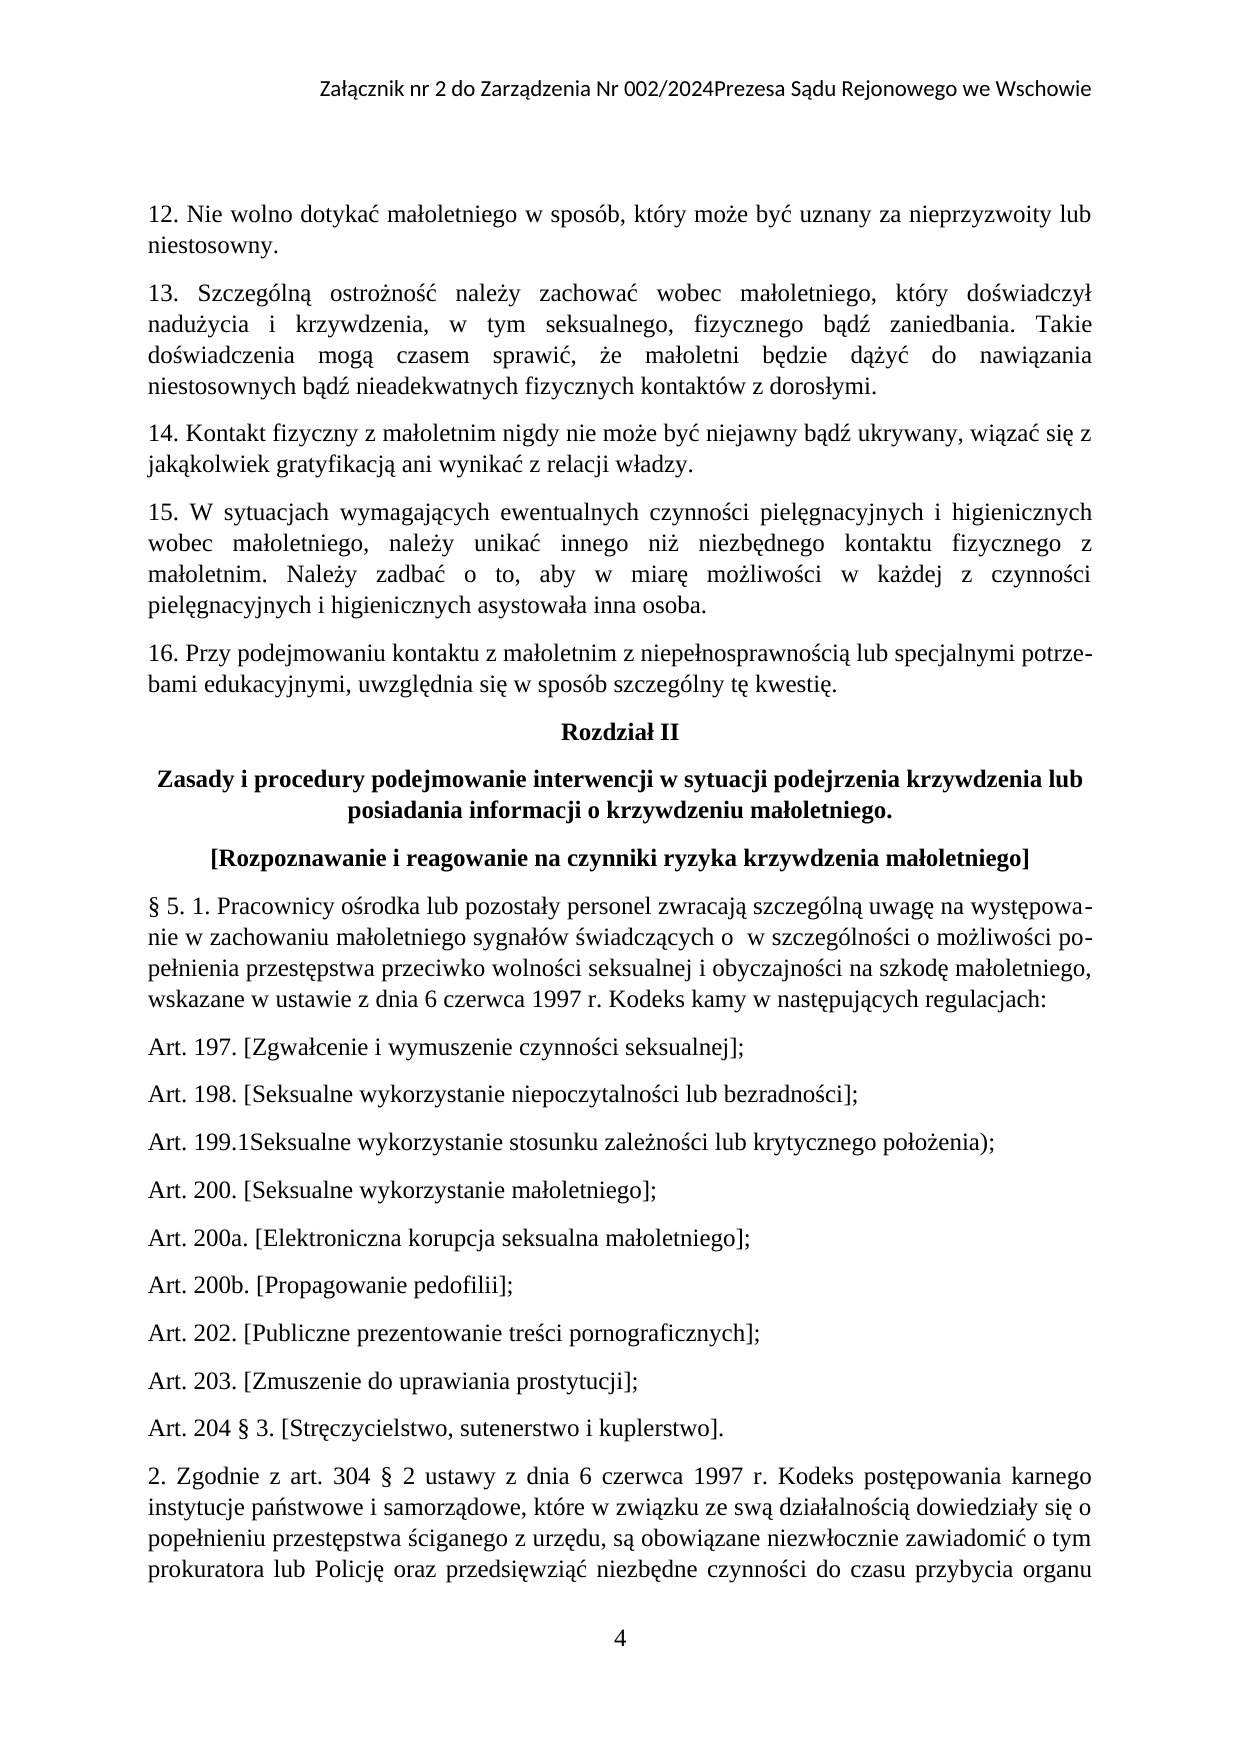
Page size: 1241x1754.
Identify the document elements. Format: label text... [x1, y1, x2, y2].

text Rozdział II [148, 717, 1093, 746]
text Art. 200b. [Propagowanie pedofilii]; [148, 1270, 1093, 1299]
text Art. 202. [Publiczne prezentowanie treści pornograficznych]; [148, 1318, 1093, 1347]
text § 5. 1. Pracownicy ośrodka lub pozostały personel zwracają szczególną uwagę na występowanie w zachowaniu małoletniego sygnałów świadczących o w szczególności o możliwości popełnienia przestępstwa przeciwko wolności seksualnej i obyczajności na szkodę małoletniego, wskazane w ustawie z dnia 6 czerwca 1997 r. Kodeks kamy w następujących regulacjach: [148, 891, 1093, 1013]
text Art. 200. [Seksualne wykorzystanie małoletniego]; [148, 1175, 1093, 1204]
text 14. Kontakt fizyczny z małoletnim nigdy nie może być niejawny bądź ukrywany, wiązać się z jakąkolwiek gratyfikacją ani wynikać z relacji władzy. [148, 418, 1093, 478]
text 16. Przy podejmowaniu kontaktu z małoletnim z niepełnosprawnością lub specjalnymi potrzebami edukacyjnymi, uwzględnia się w sposób szczególny tę kwestię. [148, 638, 1093, 698]
text Art. 204 § 3. [Stręczycielstwo, sutenerstwo i kuplerstwo]. [148, 1413, 1093, 1442]
text 12. Nie wolno dotykać małoletniego w sposób, który może być uznany za nieprzyzwoity lub niestosowny. [148, 199, 1093, 259]
text Art. 198. [Seksualne wykorzystanie niepoczytalności lub bezradności]; [148, 1079, 1093, 1108]
text Art. 199.1Seksualne wykorzystanie stosunku zależności lub krytycznego położenia); [148, 1127, 1093, 1156]
text Art. 200a. [Elektroniczna korupcja seksualna małoletniego]; [148, 1223, 1093, 1251]
text Art. 197. [Zgwałcenie i wymuszenie czynności seksualnej]; [148, 1032, 1093, 1061]
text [148, 1461, 1093, 1583]
text 15. W sytuacjach wymagających ewentualnych czynności pielęgnacyjnych i higienicznych wobec małoletniego, należy unikać innego niż niezbędnego kontaktu fizycznego z małoletnim. Należy zadbać o to, aby w miarę możliwości w każdej z czynności pielęgnacyjnych i higienicznych asystowała inna osoba. [148, 497, 1093, 619]
text [Rozpoznawanie i reagowanie na czynniki ryzyka krzywdzenia małoletniego] [148, 843, 1093, 872]
text 13. Szczególną ostrożność należy zachować wobec małoletniego, który doświadczył nadużycia i krzywdzenia, w tym seksualnego, fizycznego bądź zaniedbania. Takie doświadczenia mogą czasem sprawić, że małoletni będzie dążyć do nawiązania niestosownych bądź nieadekwatnych fizycznych kontaktów z dorosłymi. [148, 278, 1093, 399]
text Zasady i procedury podejmowanie interwencji w sytuacji podejrzenia krzywdzenia lub posiadania informacji o krzywdzeniu małoletniego. [148, 764, 1093, 824]
text Art. 203. [Zmuszenie do uprawiania prostytucji]; [148, 1366, 1093, 1394]
